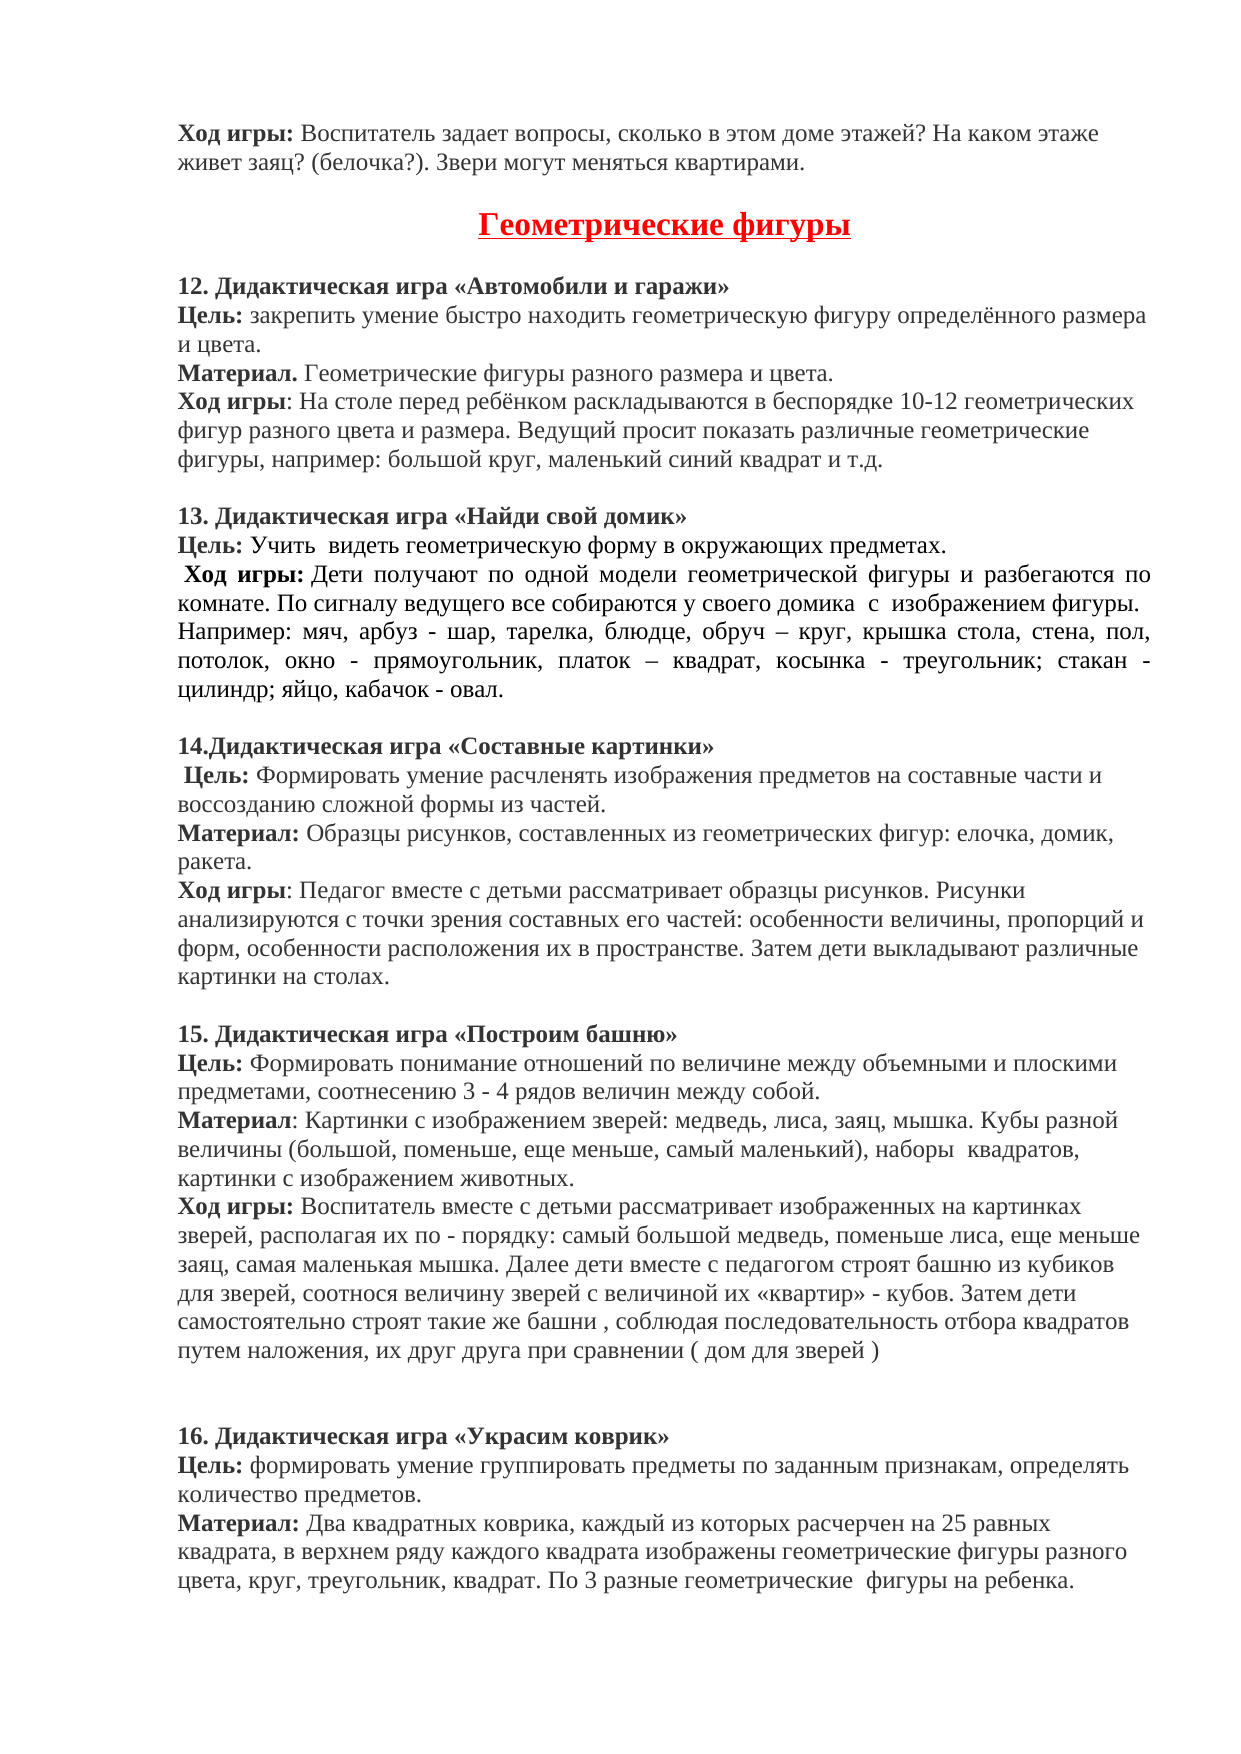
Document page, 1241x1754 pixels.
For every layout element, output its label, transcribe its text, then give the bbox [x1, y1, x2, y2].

text 13. Дидактическая игра «Найди свой домик» [177, 501, 1152, 530]
text Ход игры: Воспитатель задает вопросы, сколько в этом доме этажей? На каком этаже живет заяц? (белочка?). Звери могут меняться квартирами. [177, 118, 1152, 176]
text 16. Дидактическая игра «Украсим коврик» [177, 1421, 1152, 1450]
text Цель: формировать умение группировать предметы по заданным признакам, определять количество предметов. [177, 1450, 1152, 1508]
text Ход игры: Педагог вместе с детьми рассматривает образцы рисунков. Рисунки анализируются с точки зрения составных его частей: особенности величины, пропорций и форм, особенности расположения их в пространстве. Затем дети выкладывают различные картинки на столах. [177, 875, 1152, 990]
text Цель: Учить видеть геометрическую форму в окружающих предметах. [177, 530, 1152, 559]
text Ход игры: Дети получают по одной модели геометрической фигуры и разбегаются по комнате. По сигналу ведущего все собираются у своего домика с изображением фигуры. Например: мяч, арбуз - шар, тарелка, блюдце, обруч – круг, крышка стола, стена, пол, потолок, окно - прямоугольник, платок – квадрат, косынка - треугольник; стакан - цилиндр; яйцо, кабачок - овал. [177, 559, 1152, 703]
text 14.Дидактическая игра «Составные картинки» [177, 731, 1152, 760]
text Цель: Формировать умение расчленять изображения предметов на составные части и воссозданию сложной формы из частей. [177, 760, 1152, 818]
text Материал: Два квадратных коврика, каждый из которых расчерчен на 25 равных квадрата, в верхнем ряду каждого квадрата изображены геометрические фигуры разного цвета, круг, треугольник, квадрат. По 3 разные геометрические фигуры на ребенка. [177, 1508, 1152, 1594]
text Материал. Геометрические фигуры разного размера и цвета. [177, 358, 1152, 386]
text Материал: Картинки с изображением зверей: медведь, лиса, заяц, мышка. Кубы разной величины (большой, поменьше, еще меньше, самый маленький), наборы квадратов, картинки с изображением животных. [177, 1105, 1152, 1191]
text Геометрические фигуры [177, 204, 1152, 243]
text Материал: Образцы рисунков, составленных из геометрических фигур: елочка, домик, ракета. [177, 818, 1152, 875]
text 12. Дидактическая игра «Автомобили и гаражи» [177, 271, 1152, 300]
text 15. Дидактическая игра «Построим башню» [177, 1019, 1152, 1048]
text Цель: Формировать понимание отношений по величине между объемными и плоскими предметами, соотнесению 3 - 4 рядов величин между собой. [177, 1048, 1152, 1105]
text Цель: закрепить умение быстро находить геометрическую фигуру определённого размера и цвета. [177, 300, 1152, 358]
text Ход игры: Воспитатель вместе с детьми рассматривает изображенных на картинках зверей, располагая их по - порядку: самый большой медведь, поменьше лиса, еще меньше заяц, самая маленькая мышка. Далее дети вместе с педагогом строят башню из кубиков для зверей, соотнося величину зверей с величиной их «квартир» - кубов. Затем дети самостоятельно строят такие же башни , соблюдая последовательность отбора квадратов путем наложения, их друг друга при сравнении ( дом для зверей ) [177, 1191, 1152, 1364]
text Ход игры: На столе перед ребёнком раскладываются в беспорядке 10-12 геометрических фигур разного цвета и размера. Ведущий просит показать различные геометрические фигуры, например: большой круг, маленький синий квадрат и т.д. [177, 386, 1152, 473]
